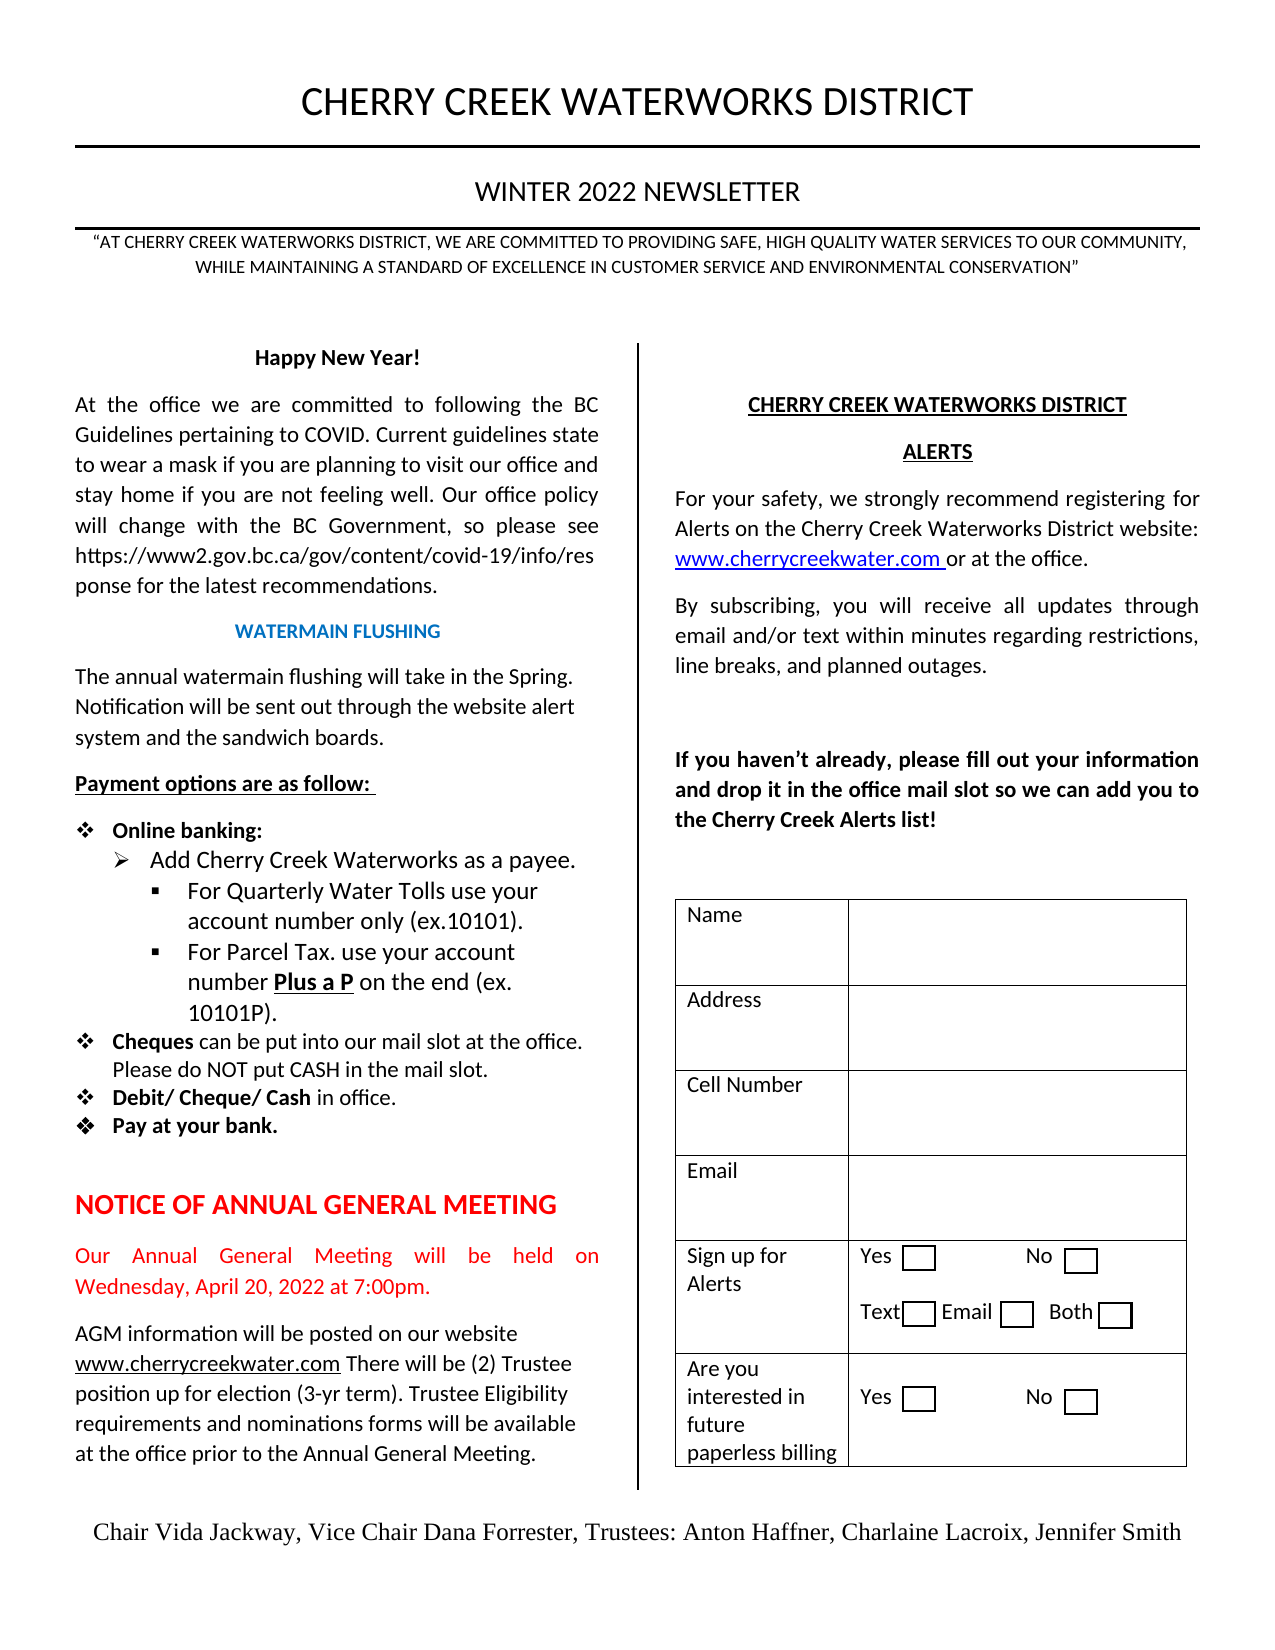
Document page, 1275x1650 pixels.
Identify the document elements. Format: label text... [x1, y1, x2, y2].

text “AT CHERRY CREEK WATERWORKS DISTRICT, WE ARE COMMITTED TO PROVIDING SAFE, HIGH QUALITY WATER SERVICES TO OUR COMMUNITY, WHILE MAINTAINING A STANDARD OF EXCELLENCE IN CUSTOMER SERVICE AND ENVIRONMENTAL CONSERVATION” [75, 230, 1200, 278]
table_cell Sign up for Alerts [676, 1241, 848, 1353]
table_cell Yes No Text Email Both [849, 1241, 1186, 1353]
text If you haven’t already, please fill out your information and drop it in the office mail slot so we can add you to the Cherry Creek Alerts list! [675, 745, 1200, 834]
list Add Cherry Creek Waterworks as a payee. [112, 844, 600, 875]
text WATERMAIN FLUSHING [75, 618, 600, 643]
text For your safety, we strongly recommend registering for Alerts on the Cherry Creek Waterworks District website: www.cherrycreekwater.com or at the office. [675, 484, 1200, 572]
list Cheques can be put into our mail slot at the office. Please do NOT put CASH in the mail slot. [75, 1027, 600, 1083]
text Our Annual General Meeting will be held on Wednesday, April 20, 2022 at 7:00pm. [75, 1242, 600, 1300]
list Pay at your bank. [75, 1112, 600, 1139]
table_header Name [676, 900, 848, 984]
text The annual watermain flushing will take in the Spring. Notification will be sent out through the website alert system and the sandwich boards. [75, 662, 600, 751]
text NOTICE OF ANNUAL GENERAL MEETING [75, 1186, 600, 1222]
list Online banking: [75, 816, 600, 844]
table_cell Are you interested in future paperless billing [676, 1354, 848, 1466]
table_cell [849, 1156, 1186, 1240]
text Happy New Year! [75, 343, 600, 371]
text CHERRY CREEK WATERWORKS DISTRICT [675, 390, 1200, 418]
text At the office we are committed to following the BC Guidelines pertaining to COVID. Current guidelines state to wear a mask if you are planning to visit our office and stay home if you are not feeling well. Our office policy will change with the BC Government, so please see https://www2.gov.bc.ca/gov/content/covid-19/info/response for the latest recommendations. [75, 390, 600, 599]
table_header CHERRY CREEK WATERWORKS DISTRICT [75, 75, 1200, 144]
list For Parcel Tax. use your account number Plus a P on the end (ex. 10101P). [150, 936, 600, 1027]
text ALERTS [675, 437, 1200, 465]
table_cell Address [676, 986, 848, 1069]
table_cell Email [676, 1156, 848, 1240]
table_cell [849, 986, 1186, 1069]
list For Quarterly Water Tolls use your account number only (ex.10101). [150, 875, 600, 936]
text AGM information will be posted on our website www.cherrycreekwater.com There will be (2) Trustee position up for election (3-yr term). Trustee Eligibility requirements and nominations forms will be available at the office prior to the Annual General Meeting. [75, 1319, 600, 1467]
table_cell Yes No [849, 1354, 1186, 1466]
list Debit/ Cheque/ Cash in office. [75, 1083, 600, 1112]
table_cell Cell Number [676, 1071, 848, 1155]
text Payment options are as follow: [75, 769, 600, 797]
table_cell [849, 1071, 1186, 1155]
text By subscribing, you will receive all updates through email and/or text within minutes regarding restrictions, line breaks, and planned outages. [675, 591, 1200, 679]
table_header [849, 900, 1186, 984]
table_cell WINTER 2022 NEWSLETTER [75, 148, 1200, 227]
